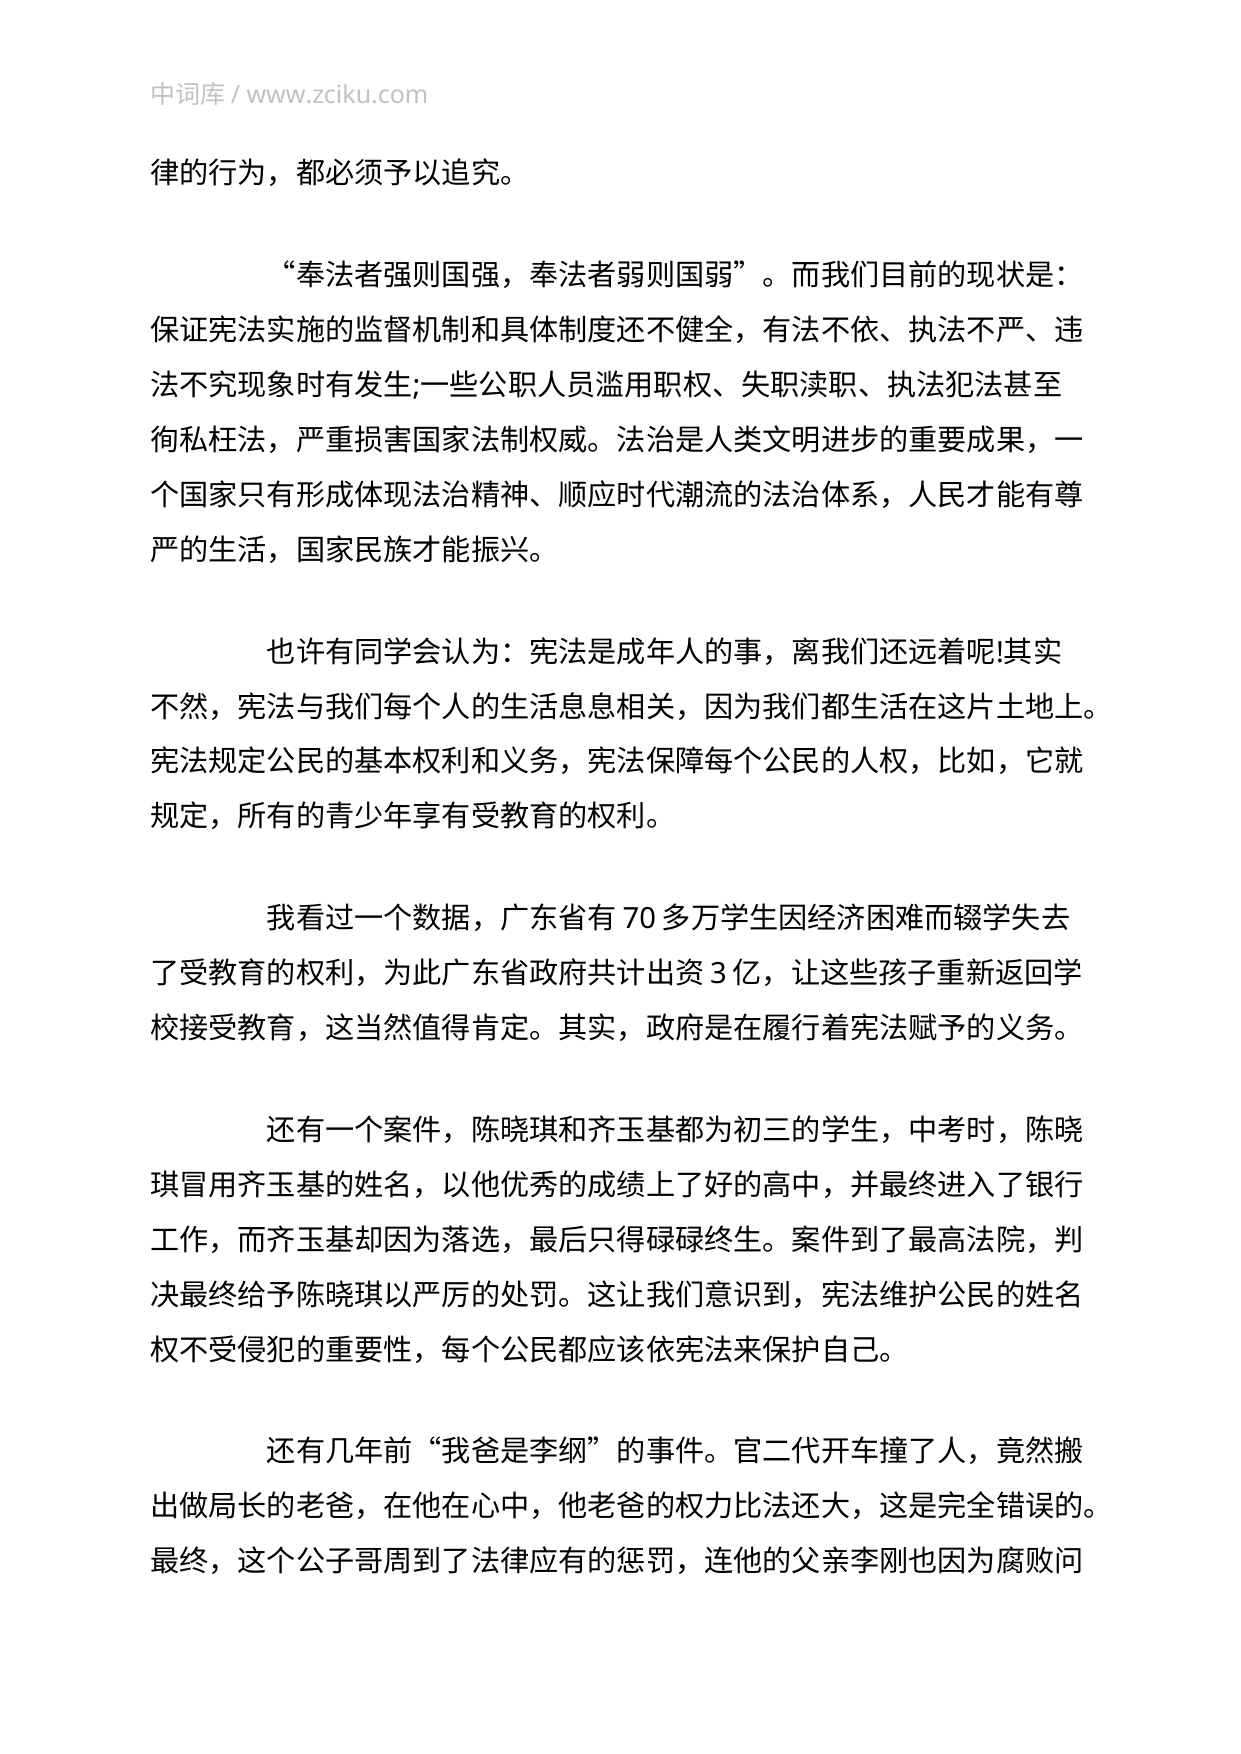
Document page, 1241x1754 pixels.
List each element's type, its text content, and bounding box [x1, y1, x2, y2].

text 我看过一个数据，广东省有70多万学生因经济困难而辍学失去了受教育的权利，为此广东省政府共计出资3亿，让这些孩子重新返回学校接受教育，这当然值得肯定。其实，政府是在履行着宪法赋予的义务。 [150, 895, 1090, 1047]
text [150, 150, 1090, 192]
text 还有一个案件，陈晓琪和齐玉基都为初三的学生，中考时，陈晓琪冒用齐玉基的姓名，以他优秀的成绩上了好的高中，并最终进入了银行工作，而齐玉基却因为落选，最后只得碌碌终生。案件到了最高法院，判决最终给予陈晓琪以严厉的处罚。这让我们意识到，宪法维护公民的姓名权不受侵犯的重要性，每个公民都应该依宪法来保护自己。 [150, 1106, 1090, 1368]
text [150, 1428, 1090, 1580]
text “奉法者强则国强，奉法者弱则国弱”。而我们目前的现状是：保证宪法实施的监督机制和具体制度还不健全，有法不依、执法不严、违法不究现象时有发生;一些公职人员滥用职权、失职渎职、执法犯法甚至徇私枉法，严重损害国家法制权威。法治是人类文明进步的重要成果，一个国家只有形成体现法治精神、顺应时代潮流的法治体系，人民才能有尊严的生活，国家民族才能振兴。 [150, 252, 1090, 569]
text 也许有同学会认为：宪法是成年人的事，离我们还远着呢!其实不然，宪法与我们每个人的生活息息相关，因为我们都生活在这片土地上。宪法规定公民的基本权利和义务，宪法保障每个公民的人权，比如，它就规定，所有的青少年享有受教育的权利。 [150, 628, 1090, 835]
